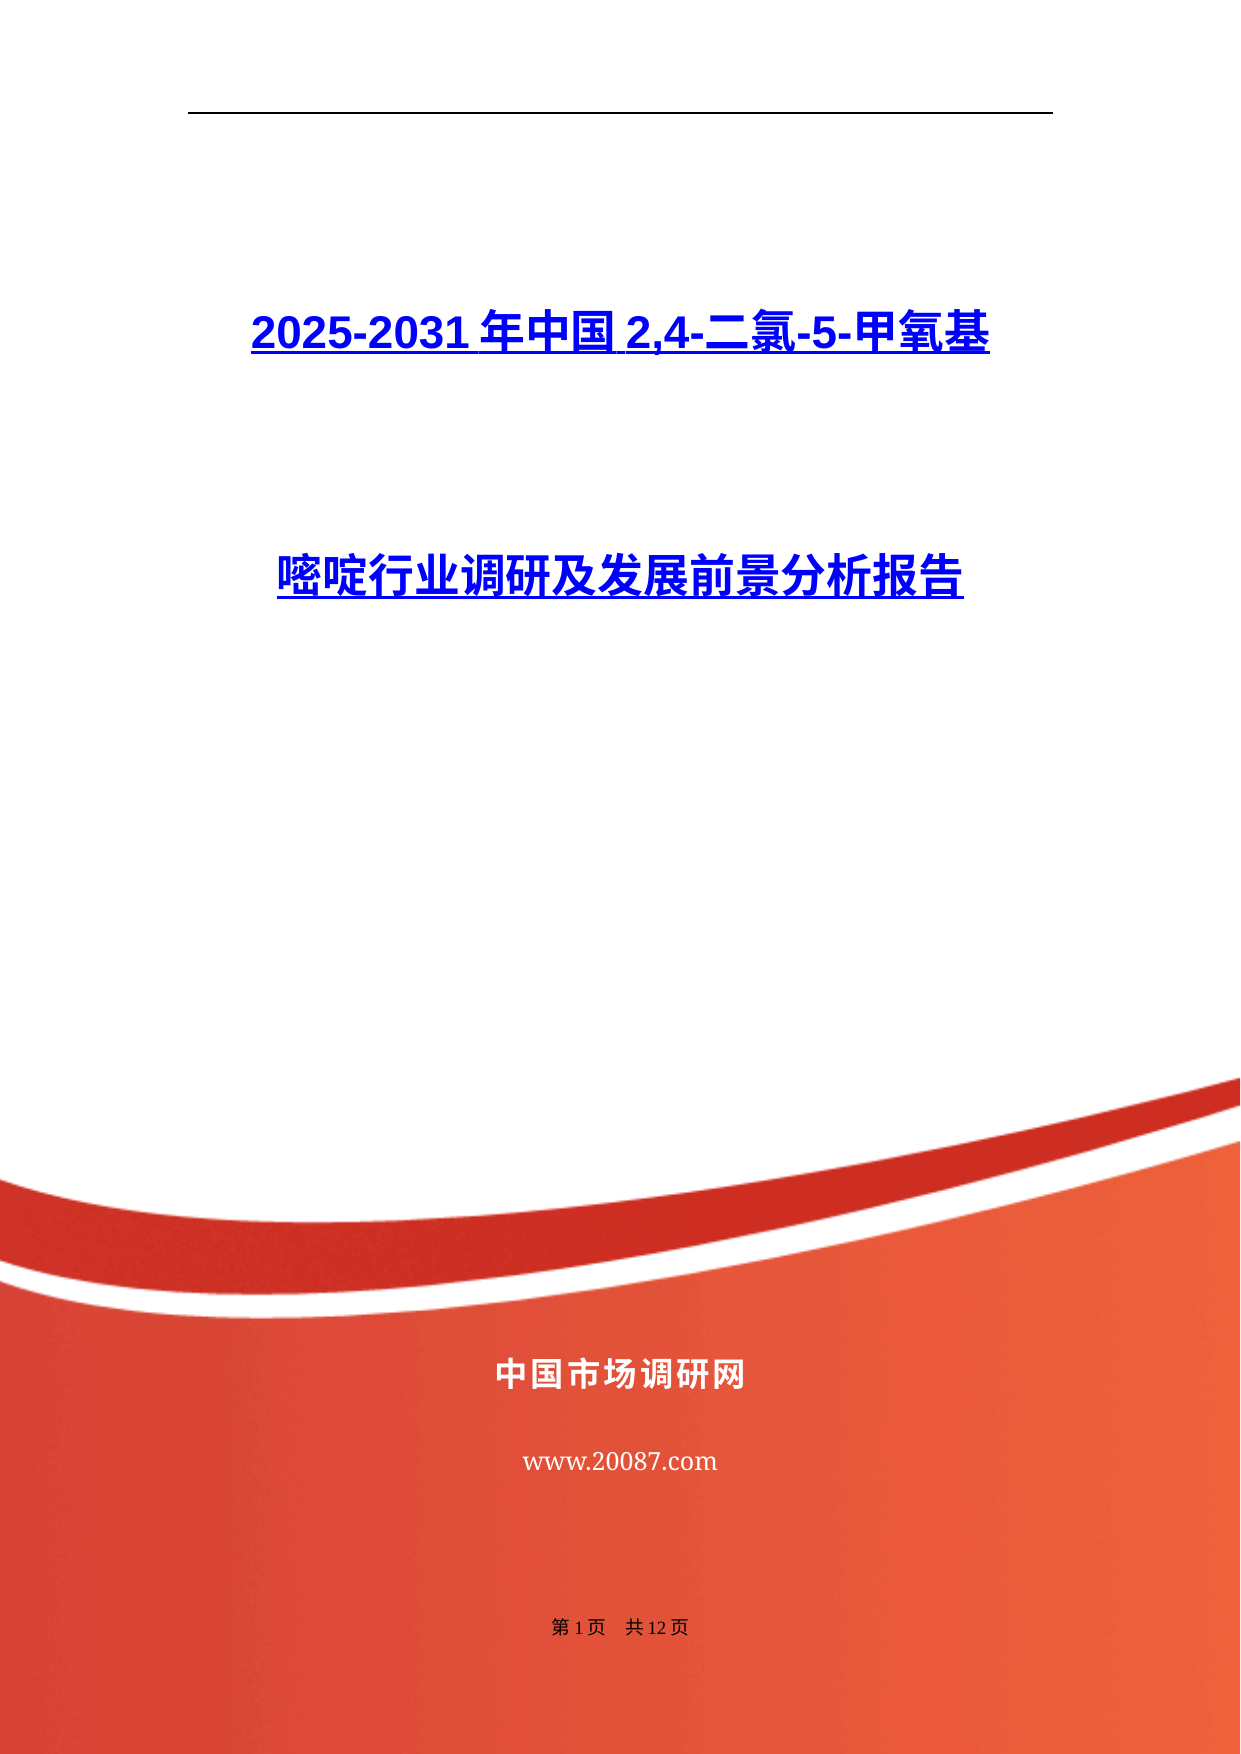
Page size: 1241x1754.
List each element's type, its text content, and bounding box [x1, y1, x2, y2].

subtitle 中国市场调研网 [187, 1339, 1053, 1404]
table_header 2025-2031年中国2,4-二氯-5-甲氧基嘧啶行业调研及发展前景分析报告 [188, 207, 1053, 773]
picture [0, 1006, 1241, 1754]
text www.20087.com [187, 1428, 1053, 1493]
